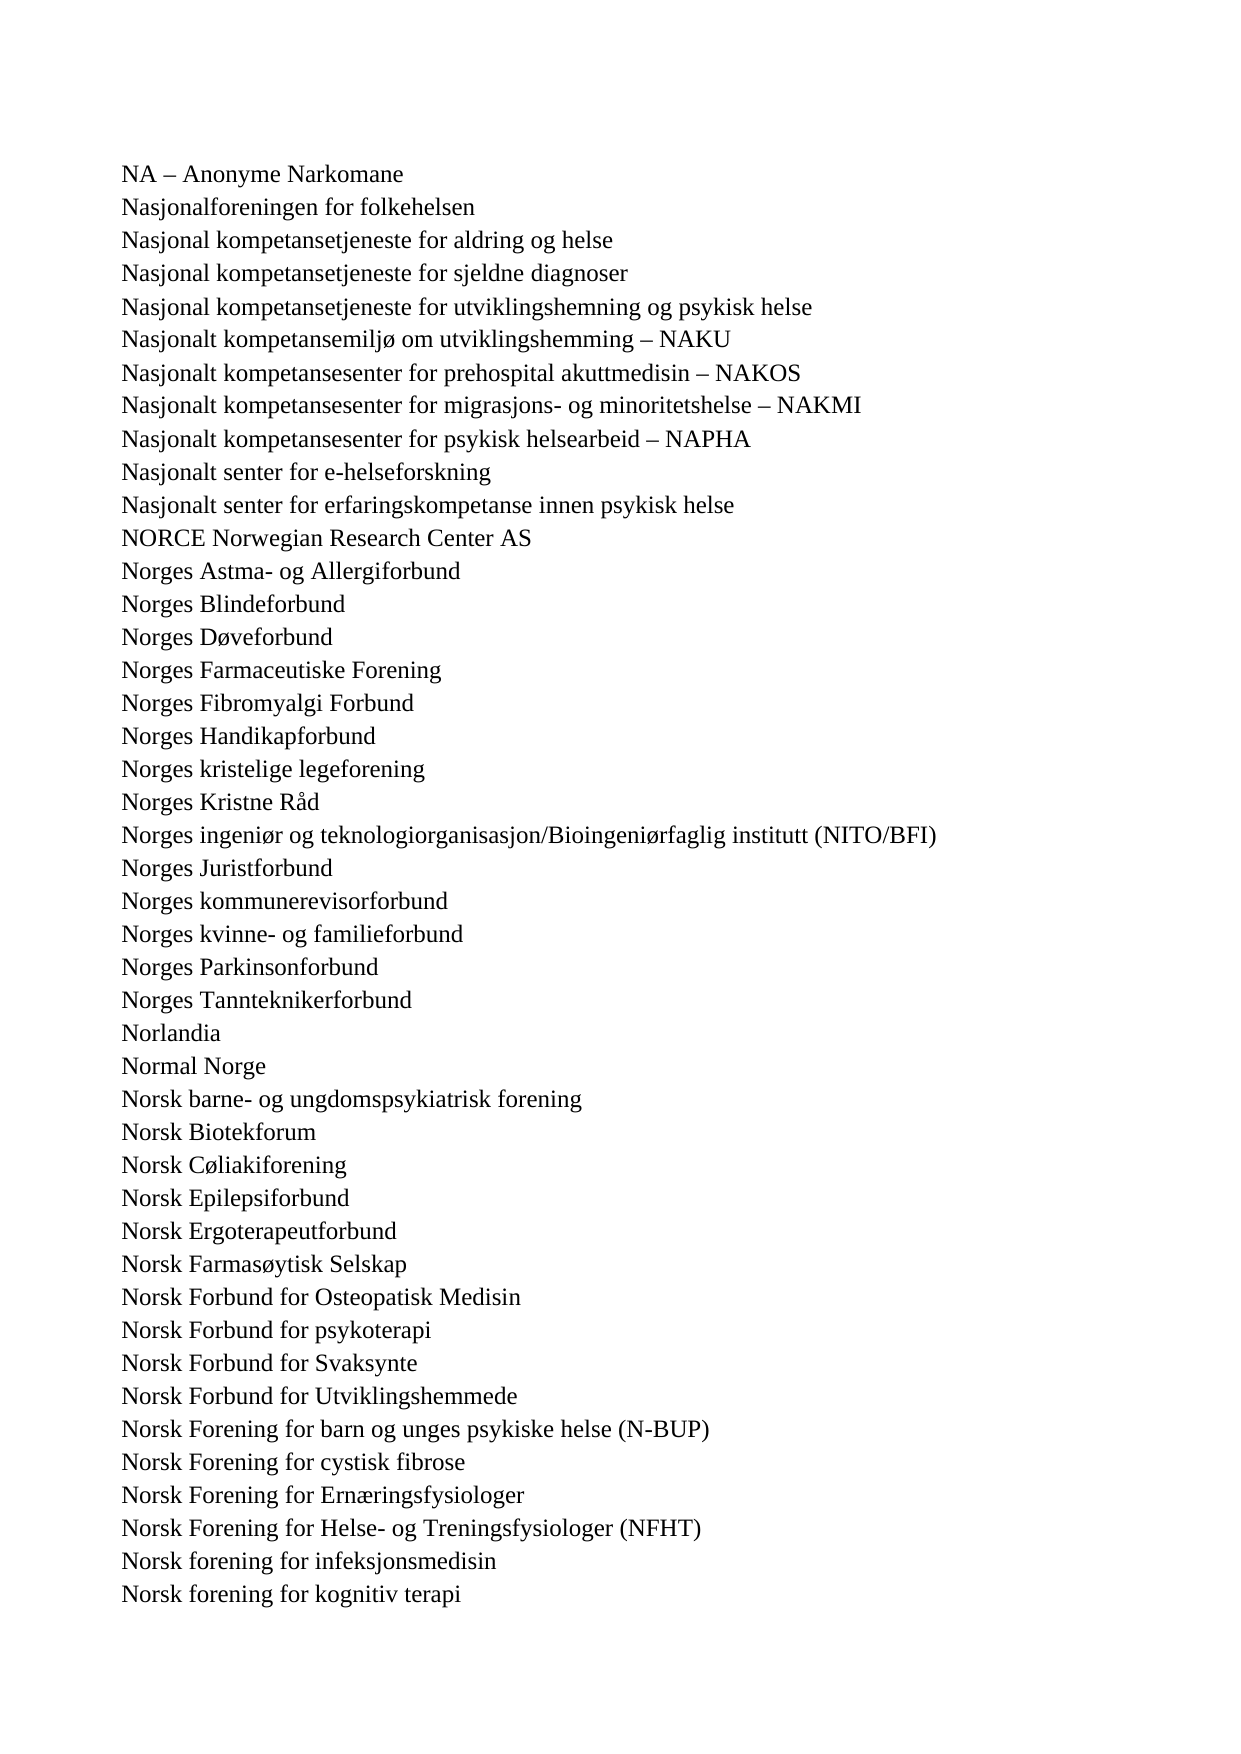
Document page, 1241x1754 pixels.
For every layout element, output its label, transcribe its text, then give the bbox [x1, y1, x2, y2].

list Norsk barne- og ungdomspsykiatrisk forening [121, 1084, 1119, 1113]
list Norsk Biotekforum [121, 1117, 1119, 1146]
list Norsk Ergoterapeutforbund [121, 1216, 1119, 1245]
list Norges kvinne- og familieforbund [121, 919, 1119, 948]
list Nasjonalt kompetansesenter for prehospital akuttmedisin – NAKOS [121, 358, 1119, 386]
list Norsk Forbund for psykoterapi [121, 1315, 1119, 1344]
list Nasjonalforeningen for folkehelsen [121, 192, 1119, 221]
list Norsk Forening for barn og unges psykiske helse (N-BUP) [121, 1414, 1119, 1443]
list Norges Farmaceutiske Forening [121, 655, 1119, 683]
list Normal Norge [121, 1051, 1119, 1080]
list Norges Døveforbund [121, 622, 1119, 651]
list Norges kristelige legeforening [121, 754, 1119, 783]
list Nasjonalt kompetansesenter for migrasjons- og minoritetshelse – NAKMI [121, 391, 1119, 419]
list Nasjonalt kompetansesenter for psykisk helsearbeid – NAPHA [121, 424, 1119, 452]
list Norges ingeniør og teknologiorganisasjon/Bioingeniørfaglig institutt (NITO/BFI) [121, 820, 1119, 849]
list Norges Kristne Råd [121, 787, 1119, 816]
list Norsk Forening for Ernæringsfysiologer [121, 1480, 1119, 1509]
list Norsk Cøliakiforening [121, 1150, 1119, 1179]
list Norsk forening for kognitiv terapi [121, 1579, 1119, 1608]
list Norges Handikapforbund [121, 721, 1119, 749]
list Norlandia [121, 1018, 1119, 1047]
list Norges Tannteknikerforbund [121, 985, 1119, 1014]
list Norges kommunerevisorforbund [121, 886, 1119, 915]
list NA – Anonyme Narkomane [121, 159, 1119, 188]
list Nasjonalt kompetansemiljø om utviklingshemming – NAKU [121, 324, 1119, 353]
list NORCE Norwegian Research Center AS [121, 523, 1119, 551]
list Norsk Farmasøytisk Selskap [121, 1249, 1119, 1278]
list Norsk Forbund for Svaksynte [121, 1348, 1119, 1377]
list Norsk Epilepsiforbund [121, 1183, 1119, 1212]
list Nasjonal kompetansetjeneste for sjeldne diagnoser [121, 258, 1119, 287]
list Nasjonalt senter for e-helseforskning [121, 457, 1119, 485]
list Nasjonal kompetansetjeneste for aldring og helse [121, 226, 1119, 254]
list Nasjonalt senter for erfaringskompetanse innen psykisk helse [121, 490, 1119, 518]
list Norges Parkinsonforbund [121, 952, 1119, 981]
list Norsk Forening for Helse- og Treningsfysiologer (NFHT) [121, 1513, 1119, 1542]
list Norges Astma- og Allergiforbund [121, 556, 1119, 584]
list Norges Juristforbund [121, 853, 1119, 882]
list Norsk Forbund for Osteopatisk Medisin [121, 1282, 1119, 1311]
list Norges Fibromyalgi Forbund [121, 688, 1119, 717]
list Norges Blindeforbund [121, 589, 1119, 617]
list Norsk Forbund for Utviklingshemmede [121, 1381, 1119, 1410]
list Nasjonal kompetansetjeneste for utviklingshemning og psykisk helse [121, 292, 1119, 320]
list Norsk forening for infeksjonsmedisin [121, 1546, 1119, 1575]
list Norsk Forening for cystisk fibrose [121, 1447, 1119, 1476]
